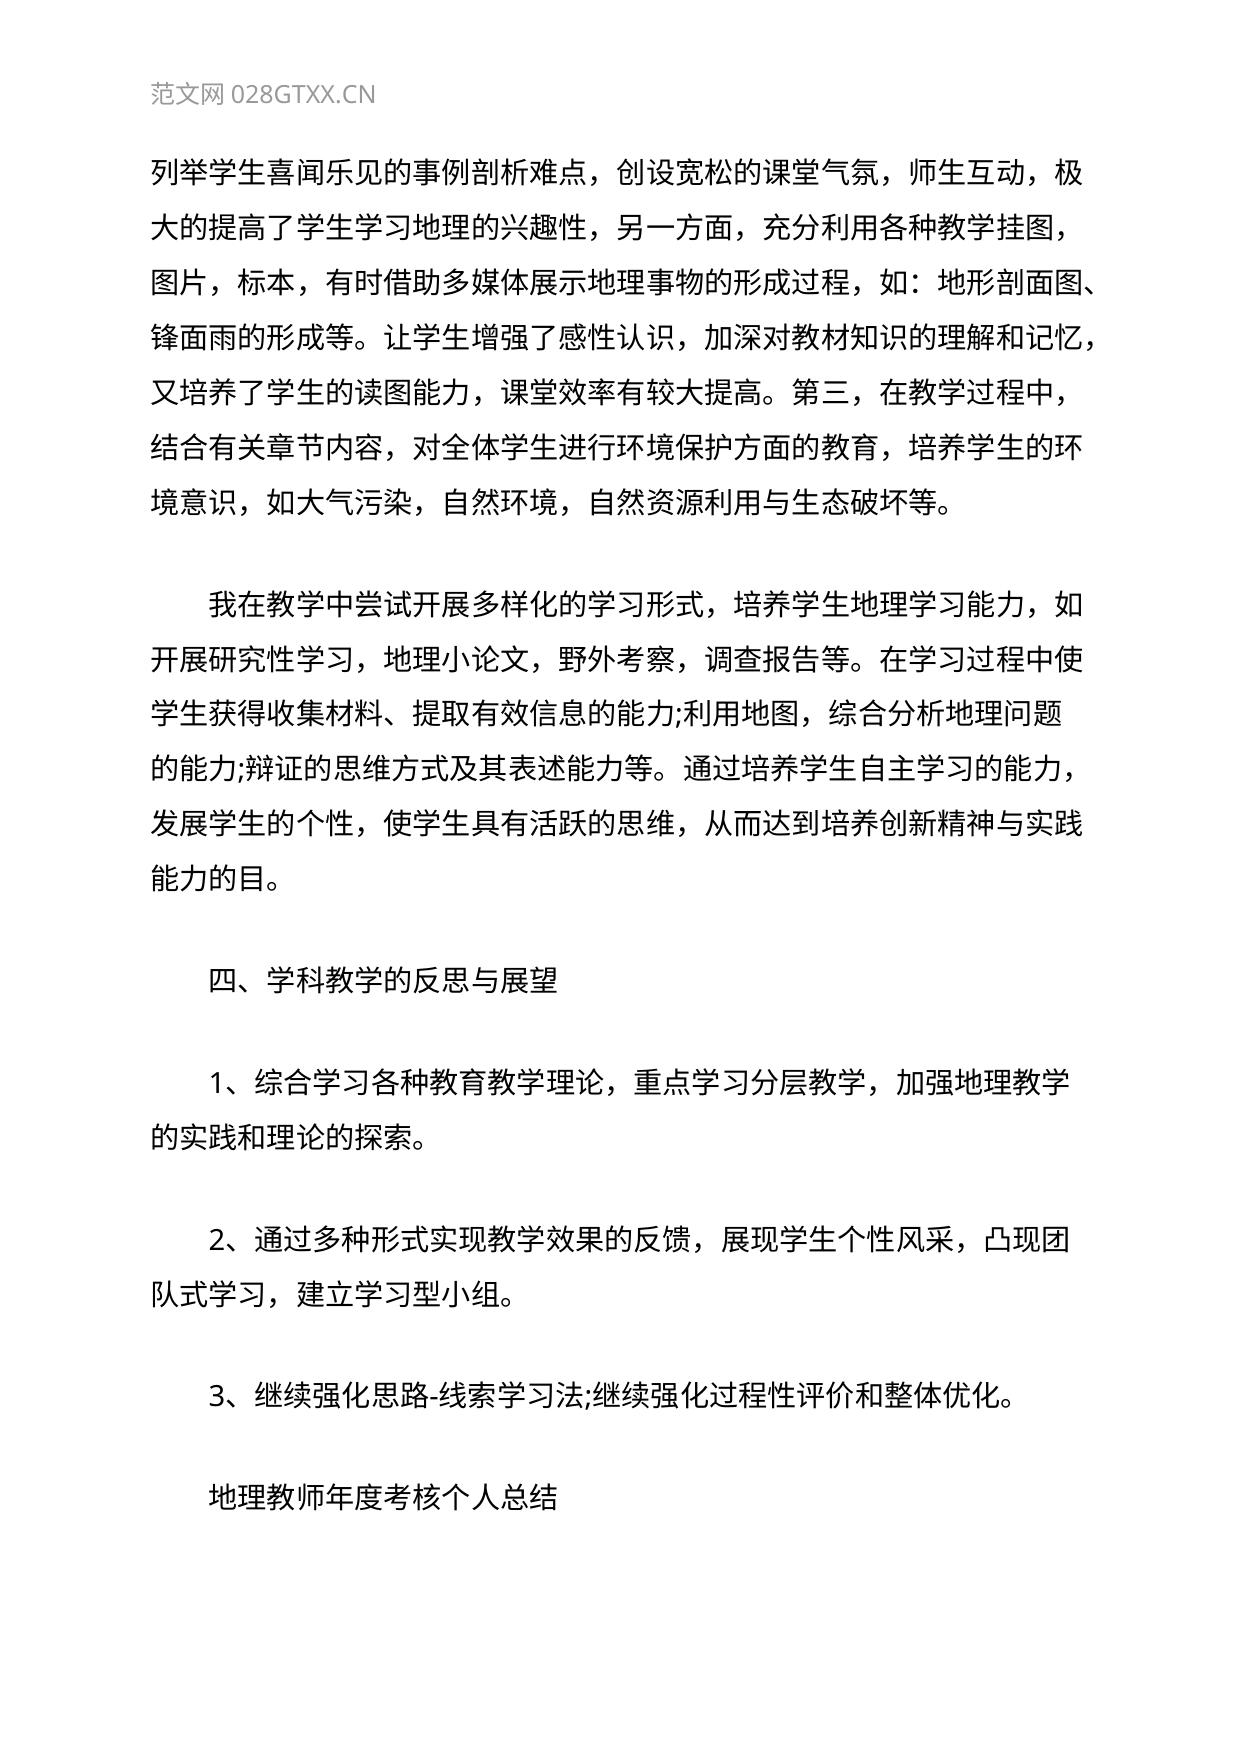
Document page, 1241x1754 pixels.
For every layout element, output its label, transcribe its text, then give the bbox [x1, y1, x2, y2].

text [150, 150, 1090, 522]
text 2、通过多种形式实现教学效果的反馈，展现学生个性风采，凸现团队式学习，建立学习型小组。 [150, 1216, 1090, 1313]
text 四、学科教学的反思与展望 [150, 958, 1090, 1000]
text 地理教师年度考核个人总结 [150, 1475, 1090, 1517]
text 3、继续强化思路-线索学习法;继续强化过程性评价和整体优化。 [150, 1373, 1090, 1415]
text 1、综合学习各种教育教学理论，重点学习分层教学，加强地理教学的实践和理论的探索。 [150, 1059, 1090, 1157]
text 我在教学中尝试开展多样化的学习形式，培养学生地理学习能力，如开展研究性学习，地理小论文，野外考察，调查报告等。在学习过程中使学生获得收集材料、提取有效信息的能力;利用地图，综合分析地理问题的能力;辩证的思维方式及其表述能力等。通过培养学生自主学习的能力，发展学生的个性，使学生具有活跃的思维，从而达到培养创新精神与实践能力的目。 [150, 581, 1090, 898]
